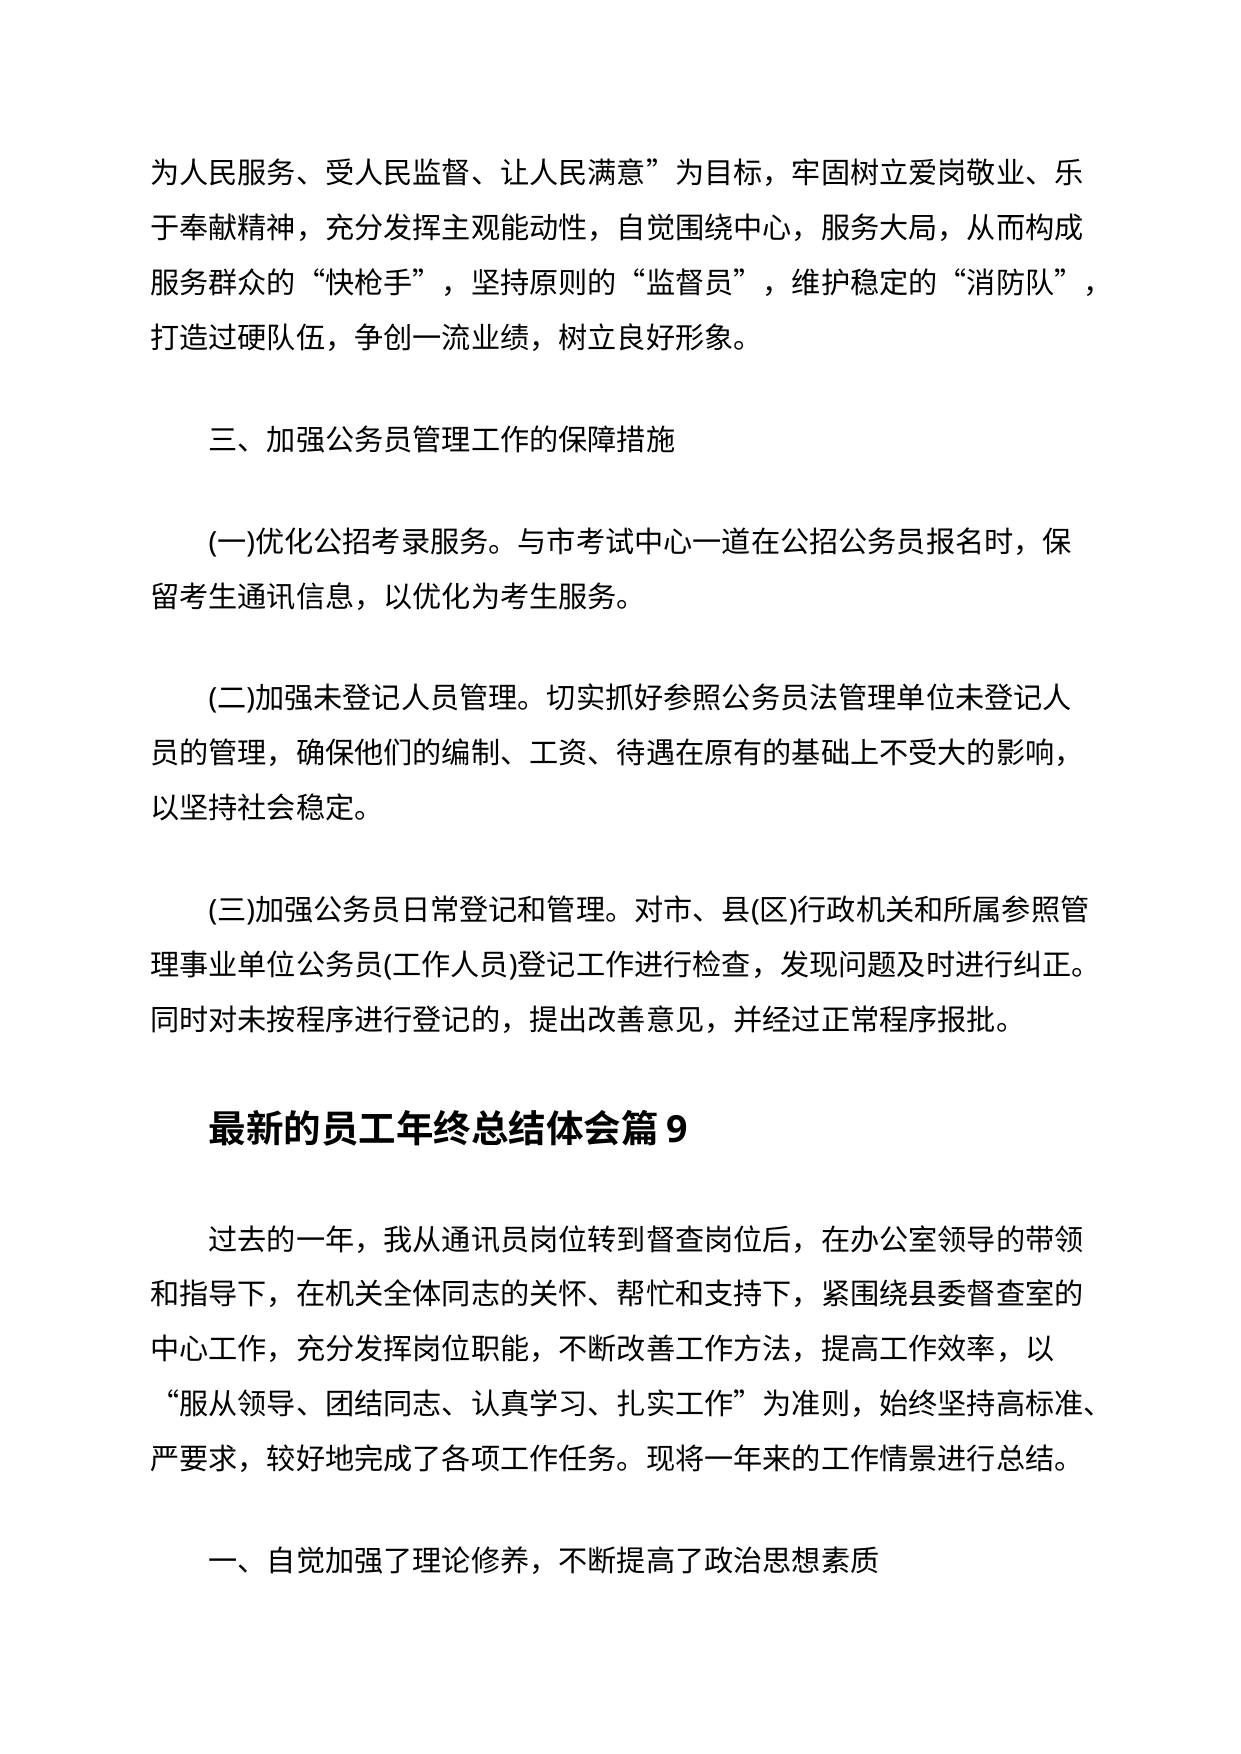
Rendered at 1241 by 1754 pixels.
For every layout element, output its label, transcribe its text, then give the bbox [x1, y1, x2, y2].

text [150, 150, 1090, 357]
text (二)加强未登记人员管理。切实抓好参照公务员法管理单位未登记人员的管理，确保他们的编制、工资、待遇在原有的基础上不受大的影响，以坚持社会稳定。 [150, 675, 1090, 827]
text 最新的员工年终总结体会篇9 [150, 1098, 1090, 1153]
text (一)优化公招考录服务。与市考试中心一道在公招公务员报名时，保留考生通讯信息，以优化为考生服务。 [150, 518, 1090, 616]
text (三)加强公务员日常登记和管理。对市、县(区)行政机关和所属参照管理事业单位公务员(工作人员)登记工作进行检查，发现问题及时进行纠正。同时对未按程序进行登记的，提出改善意见，并经过正常程序报批。 [150, 887, 1090, 1039]
text 过去的一年，我从通讯员岗位转到督查岗位后，在办公室领导的带领和指导下，在机关全体同志的关怀、帮忙和支持下，紧围绕县委督查室的中心工作，充分发挥岗位职能，不断改善工作方法，提高工作效率，以“服从领导、团结同志、认真学习、扎实工作”为准则，始终坚持高标准、严要求，较好地完成了各项工作任务。现将一年来的工作情景进行总结。 [150, 1216, 1090, 1478]
text 一、自觉加强了理论修养，不断提高了政治思想素质 [150, 1537, 1090, 1580]
text 三、加强公务员管理工作的保障措施 [150, 416, 1090, 459]
